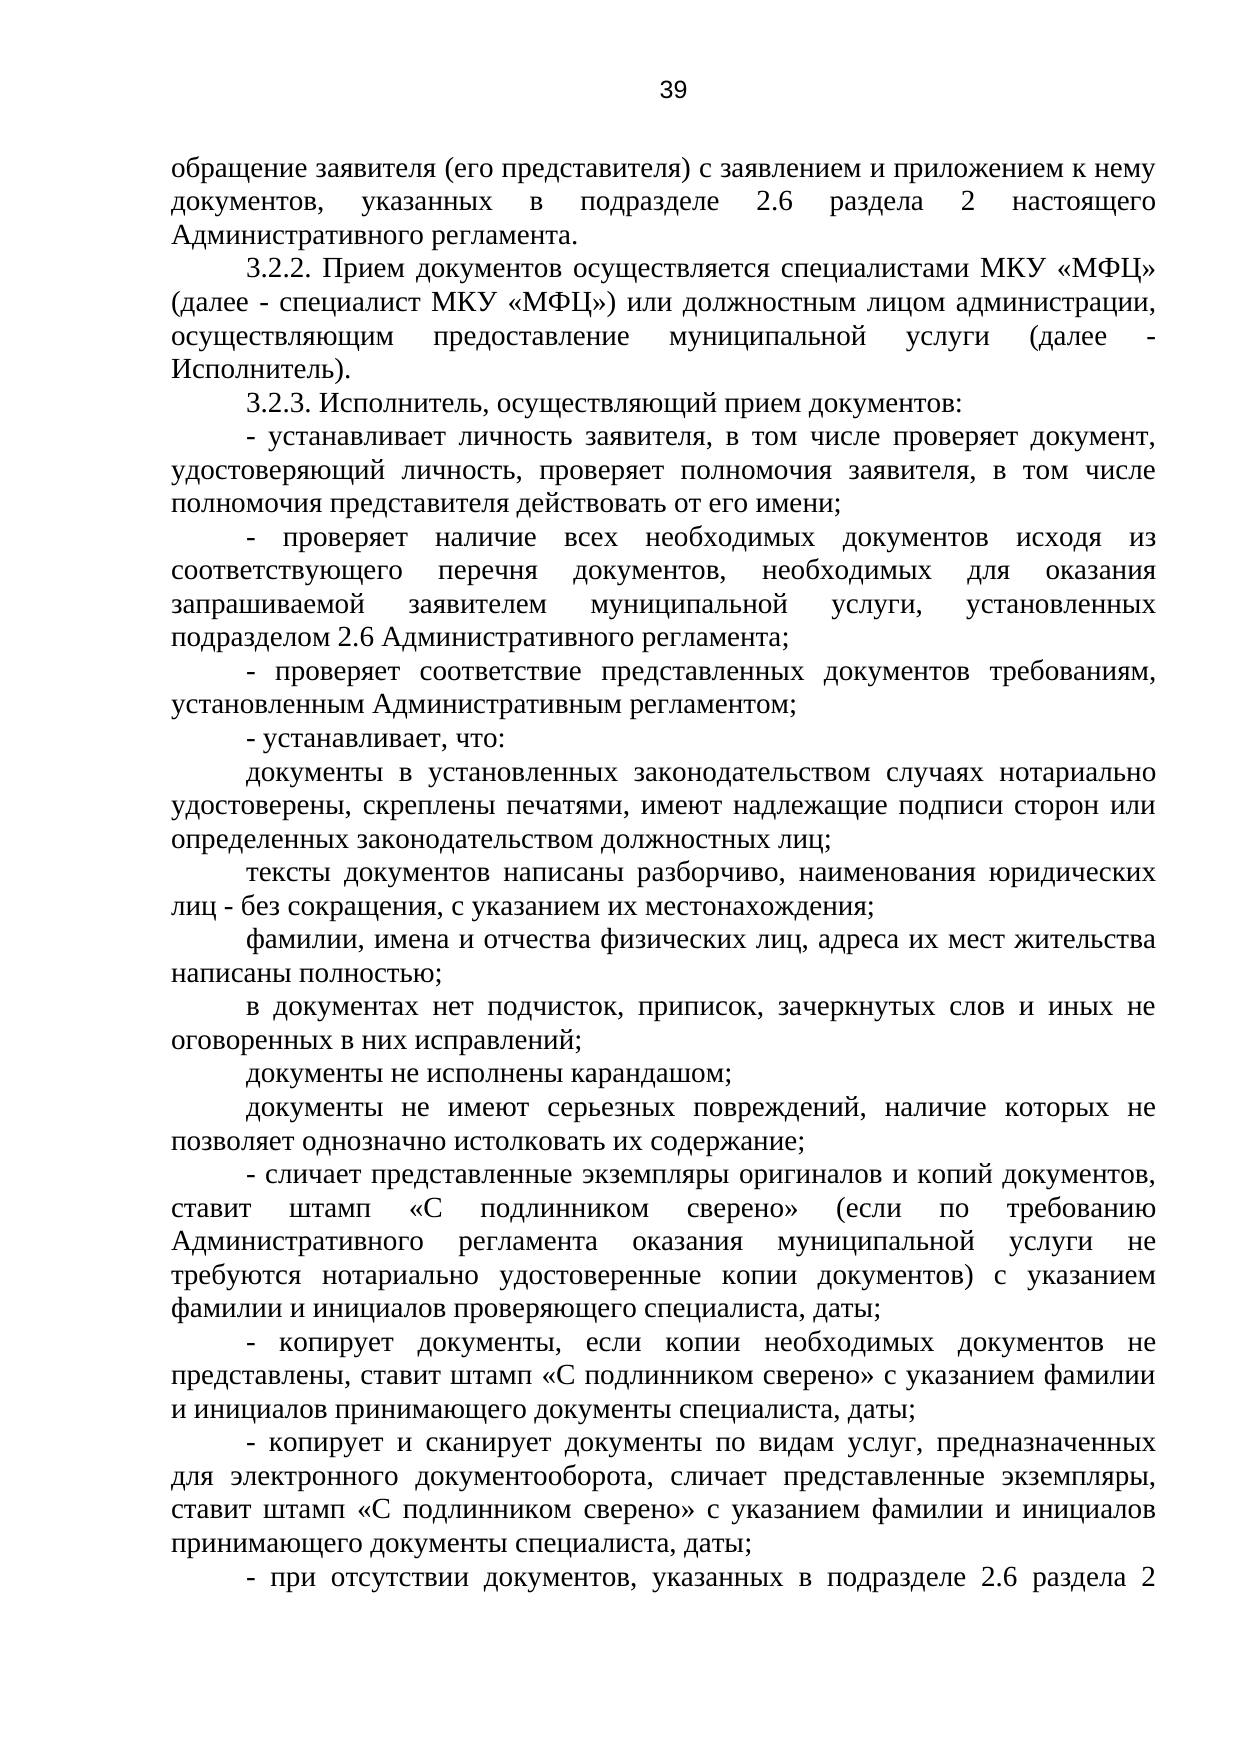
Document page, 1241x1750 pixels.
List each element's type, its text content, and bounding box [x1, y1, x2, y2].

text документы не исполнены карандашом; [171, 1056, 1157, 1089]
text тексты документов написаны разборчиво, наименования юридических лиц - без сокращения, с указанием их местонахождения; [171, 854, 1157, 921]
text - копирует и сканирует документы по видам услуг, предназначенных для электронного документооборота, сличает представленные экземпляры, ставит штамп «С подлинником сверено» с указанием фамилии и инициалов принимающего документы специалиста, даты; [171, 1424, 1157, 1559]
text - проверяет наличие всех необходимых документов исходя из соответствующего перечня документов, необходимых для оказания запрашиваемой заявителем муниципальной услуги, установленных подразделом 2.6 Административного регламента; [171, 519, 1157, 653]
text 3.2.3. Исполнитель, осуществляющий прием документов: [171, 385, 1157, 418]
text - сличает представленные экземпляры оригиналов и копий документов, ставит штамп «С подлинником сверено» (если по требованию Административного регламента оказания муниципальной услуги не требуются нотариально удостоверенные копии документов) с указанием фамилии и инициалов проверяющего специалиста, даты; [171, 1156, 1157, 1324]
text - устанавливает, что: [171, 720, 1157, 754]
text документы не имеют серьезных повреждений, наличие которых не позволяет однозначно истолковать их содержание; [171, 1089, 1157, 1156]
text фамилии, имена и отчества физических лиц, адреса их мест жительства написаны полностью; [171, 921, 1157, 988]
text документы в установленных законодательством случаях нотариально удостоверены, скреплены печатями, имеют надлежащие подписи сторон или определенных законодательством должностных лиц; [171, 754, 1157, 854]
text 3.2.2. Прием документов осуществляется специалистами МКУ «МФЦ» (далее - специалист МКУ «МФЦ») или должностным лицом администрации, осуществляющим предоставление муниципальной услуги (далее - Исполнитель). [171, 251, 1157, 385]
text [171, 150, 1157, 251]
text - проверяет соответствие представленных документов требованиям, установленным Административным регламентом; [171, 653, 1157, 720]
text - копирует документы, если копии необходимых документов не представлены, ставит штамп «С подлинником сверено» с указанием фамилии и инициалов принимающего документы специалиста, даты; [171, 1324, 1157, 1424]
text в документах нет подчисток, приписок, зачеркнутых слов и иных не оговоренных в них исправлений; [171, 988, 1157, 1056]
text - устанавливает личность заявителя, в том числе проверяет документ, удостоверяющий личность, проверяет полномочия заявителя, в том числе полномочия представителя действовать от его имени; [171, 418, 1157, 519]
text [171, 1559, 1157, 1592]
